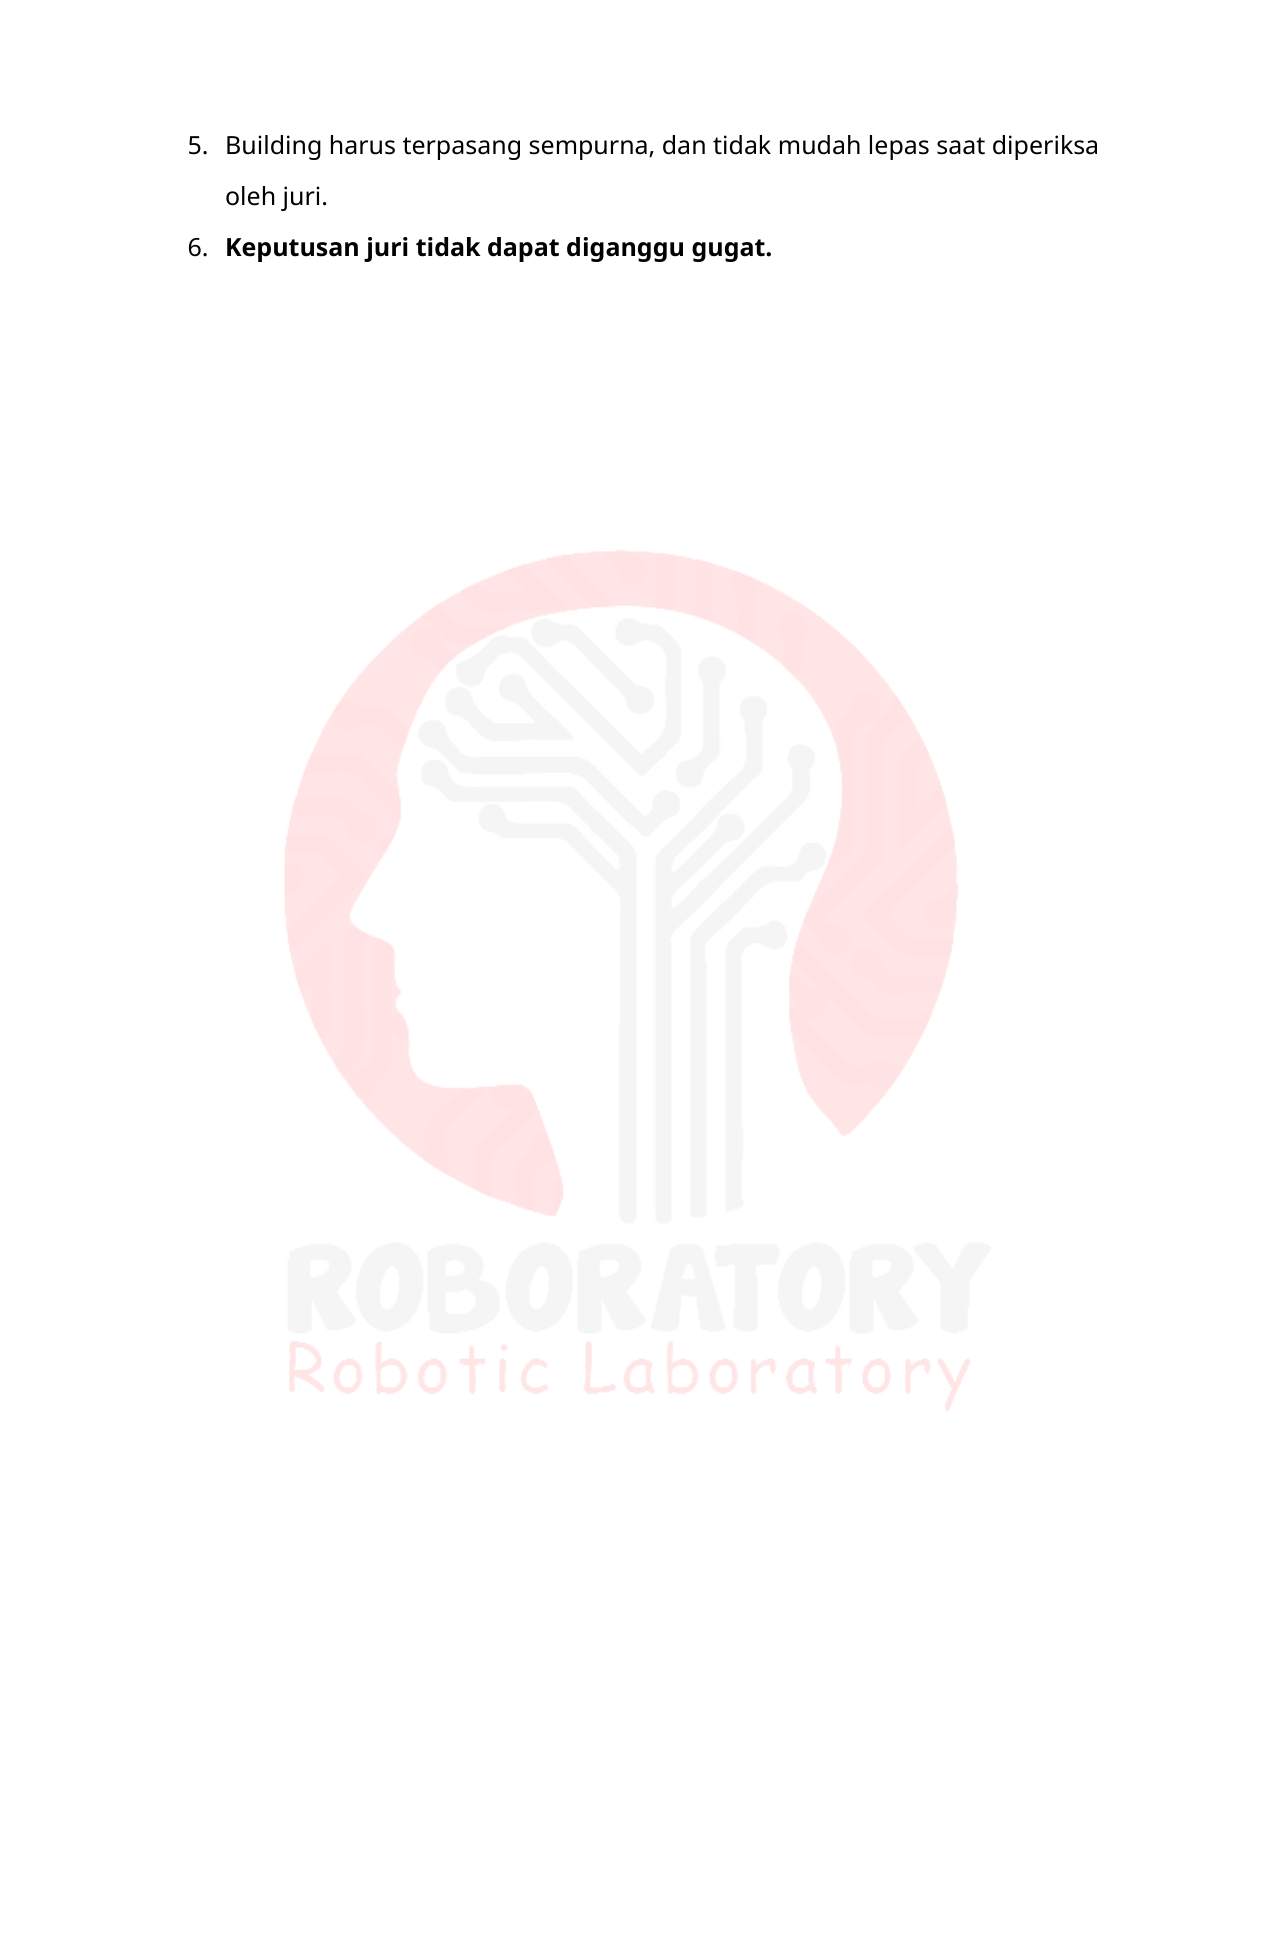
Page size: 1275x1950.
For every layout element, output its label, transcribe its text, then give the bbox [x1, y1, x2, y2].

list Keputusan juri tidak dapat diganggu gugat. [187, 230, 1125, 264]
list Building harus terpasang sempurna, dan tidak mudah lepas saat diperiksa oleh juri. [187, 128, 1125, 213]
